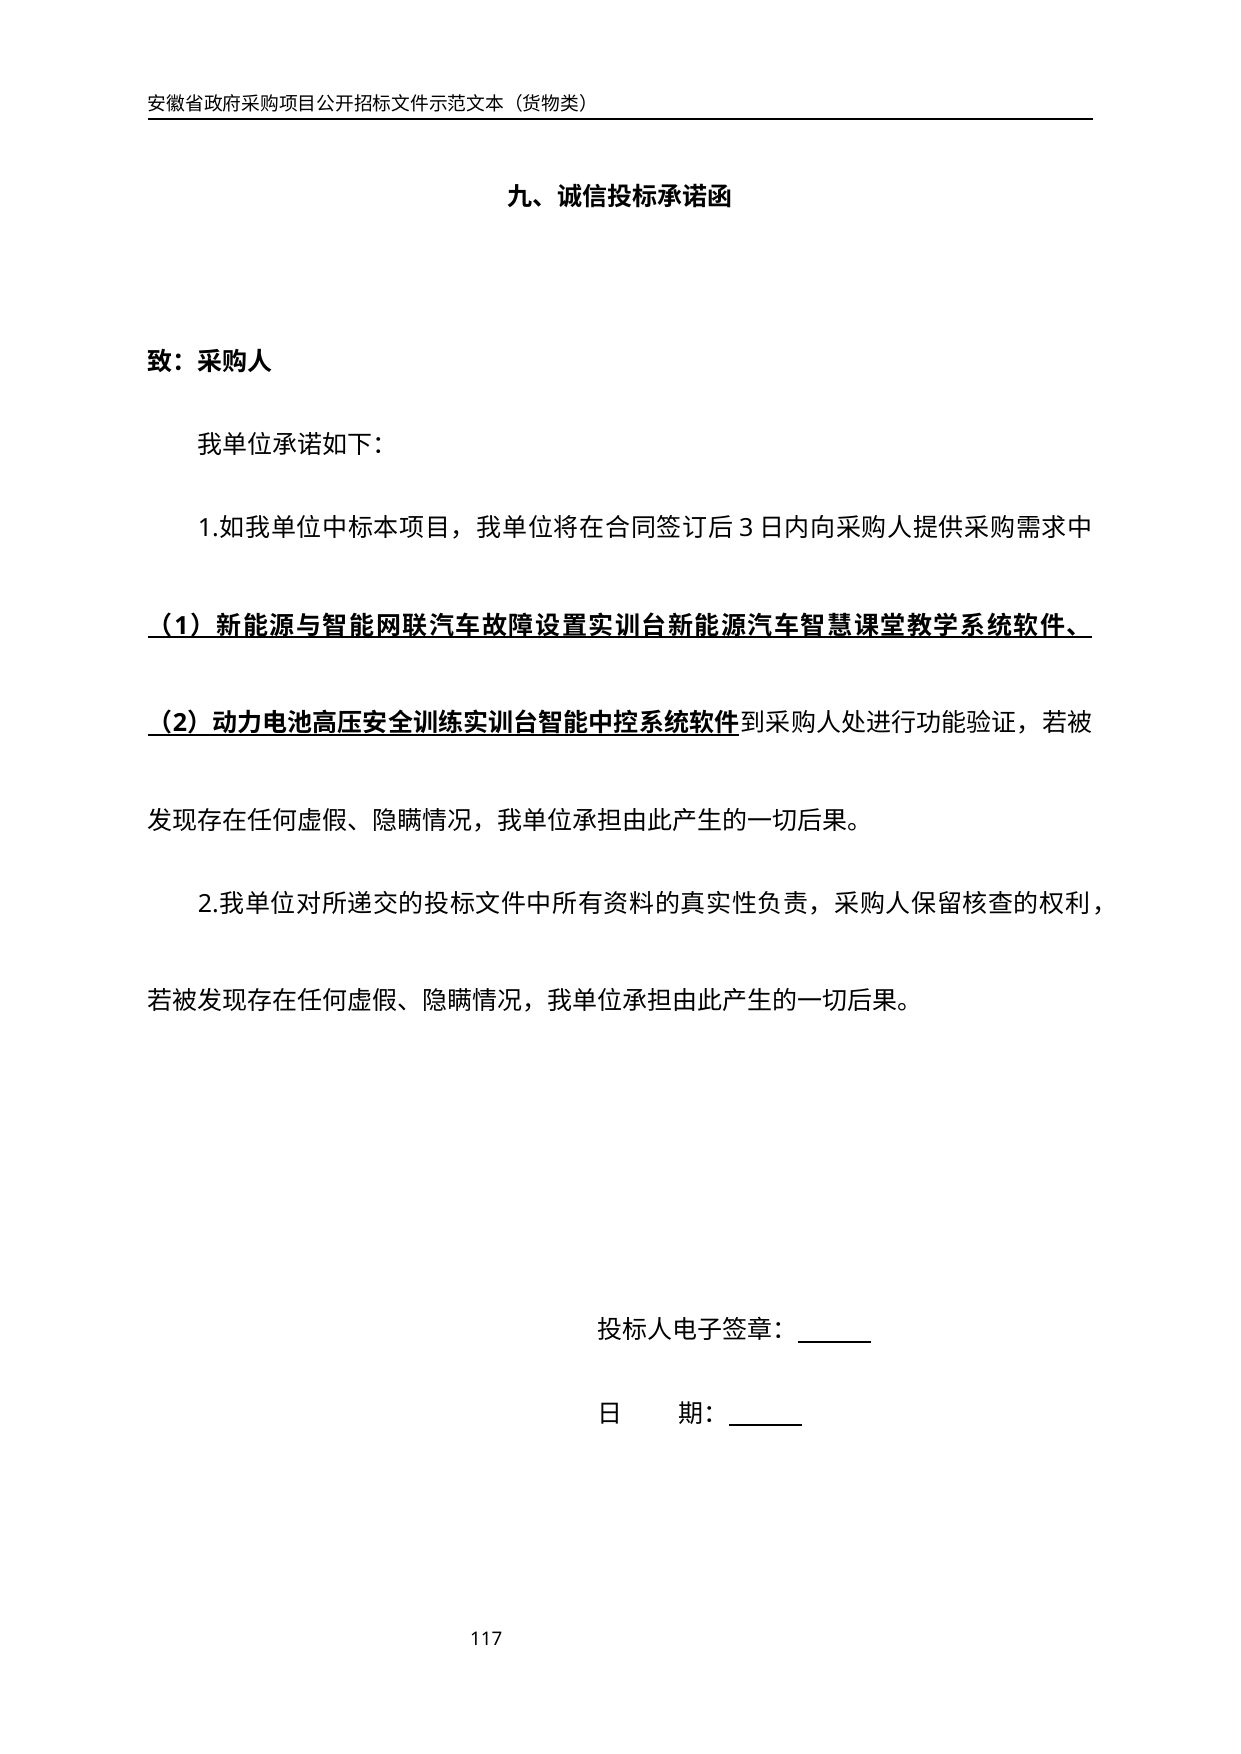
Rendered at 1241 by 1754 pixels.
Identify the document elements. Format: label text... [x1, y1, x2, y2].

text 1.如我单位中标本项目，我单位将在合同签订后3日内向采购人提供采购需求中（1）新能源与智能网联汽车故障设置实训台新能源汽车智慧课堂教学系统软件、（2）动力电池高压安全训练实训台智能中控系统软件到采购人处进行功能验证，若被发现存在任何虚假、隐瞒情况，我单位承担由此产生的一切后果。 [148, 493, 1093, 851]
text 我单位承诺如下： [148, 410, 1093, 475]
text 2.我单位对所递交的投标文件中所有资料的真实性负责，采购人保留核查的权利，若被发现存在任何虚假、隐瞒情况，我单位承担由此产生的一切后果。 [148, 869, 1093, 1031]
text 日 期： [148, 1379, 1093, 1444]
text 投标人电子签章： [148, 1296, 1093, 1361]
text 九、诚信投标承诺函 [148, 162, 1093, 227]
text 致：采购人 [148, 327, 1093, 392]
